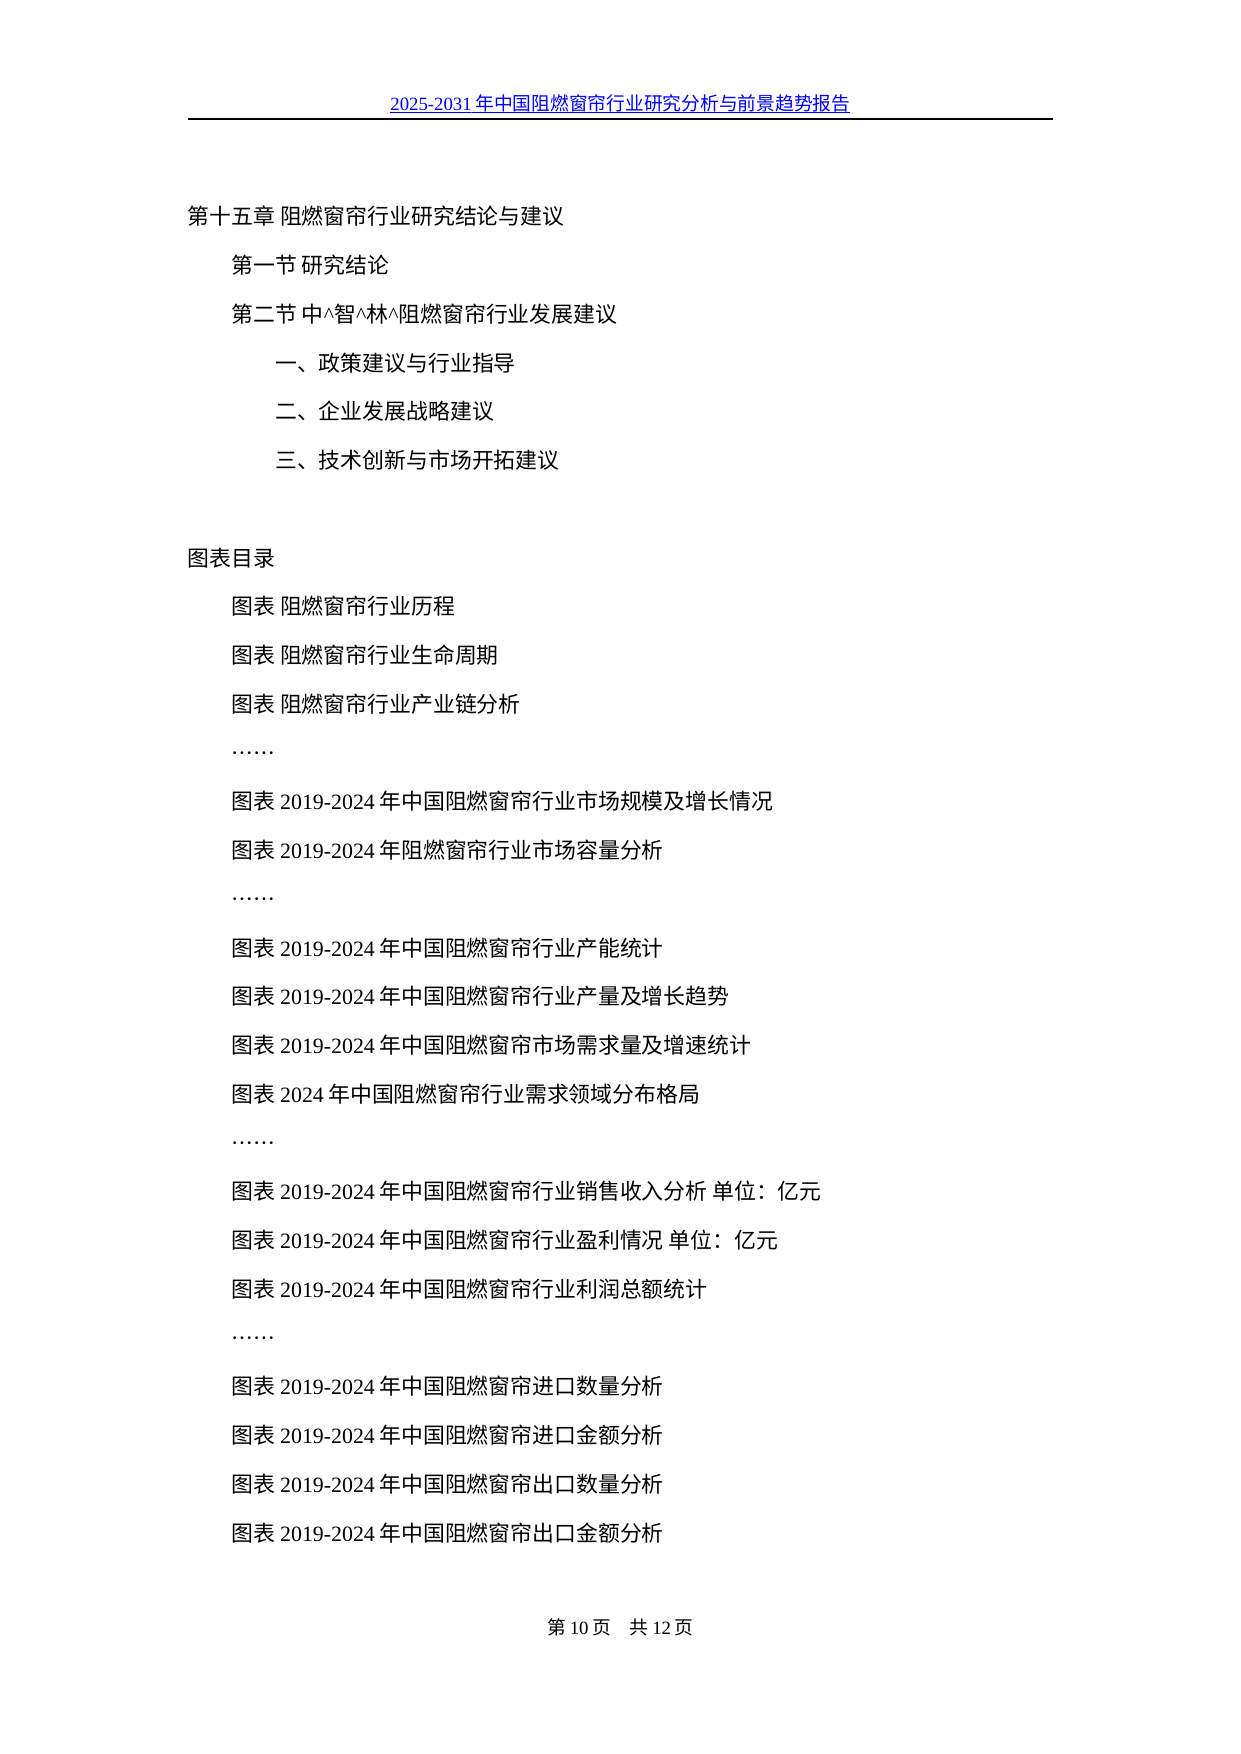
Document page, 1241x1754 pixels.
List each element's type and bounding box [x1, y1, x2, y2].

text [187, 150, 1053, 1548]
